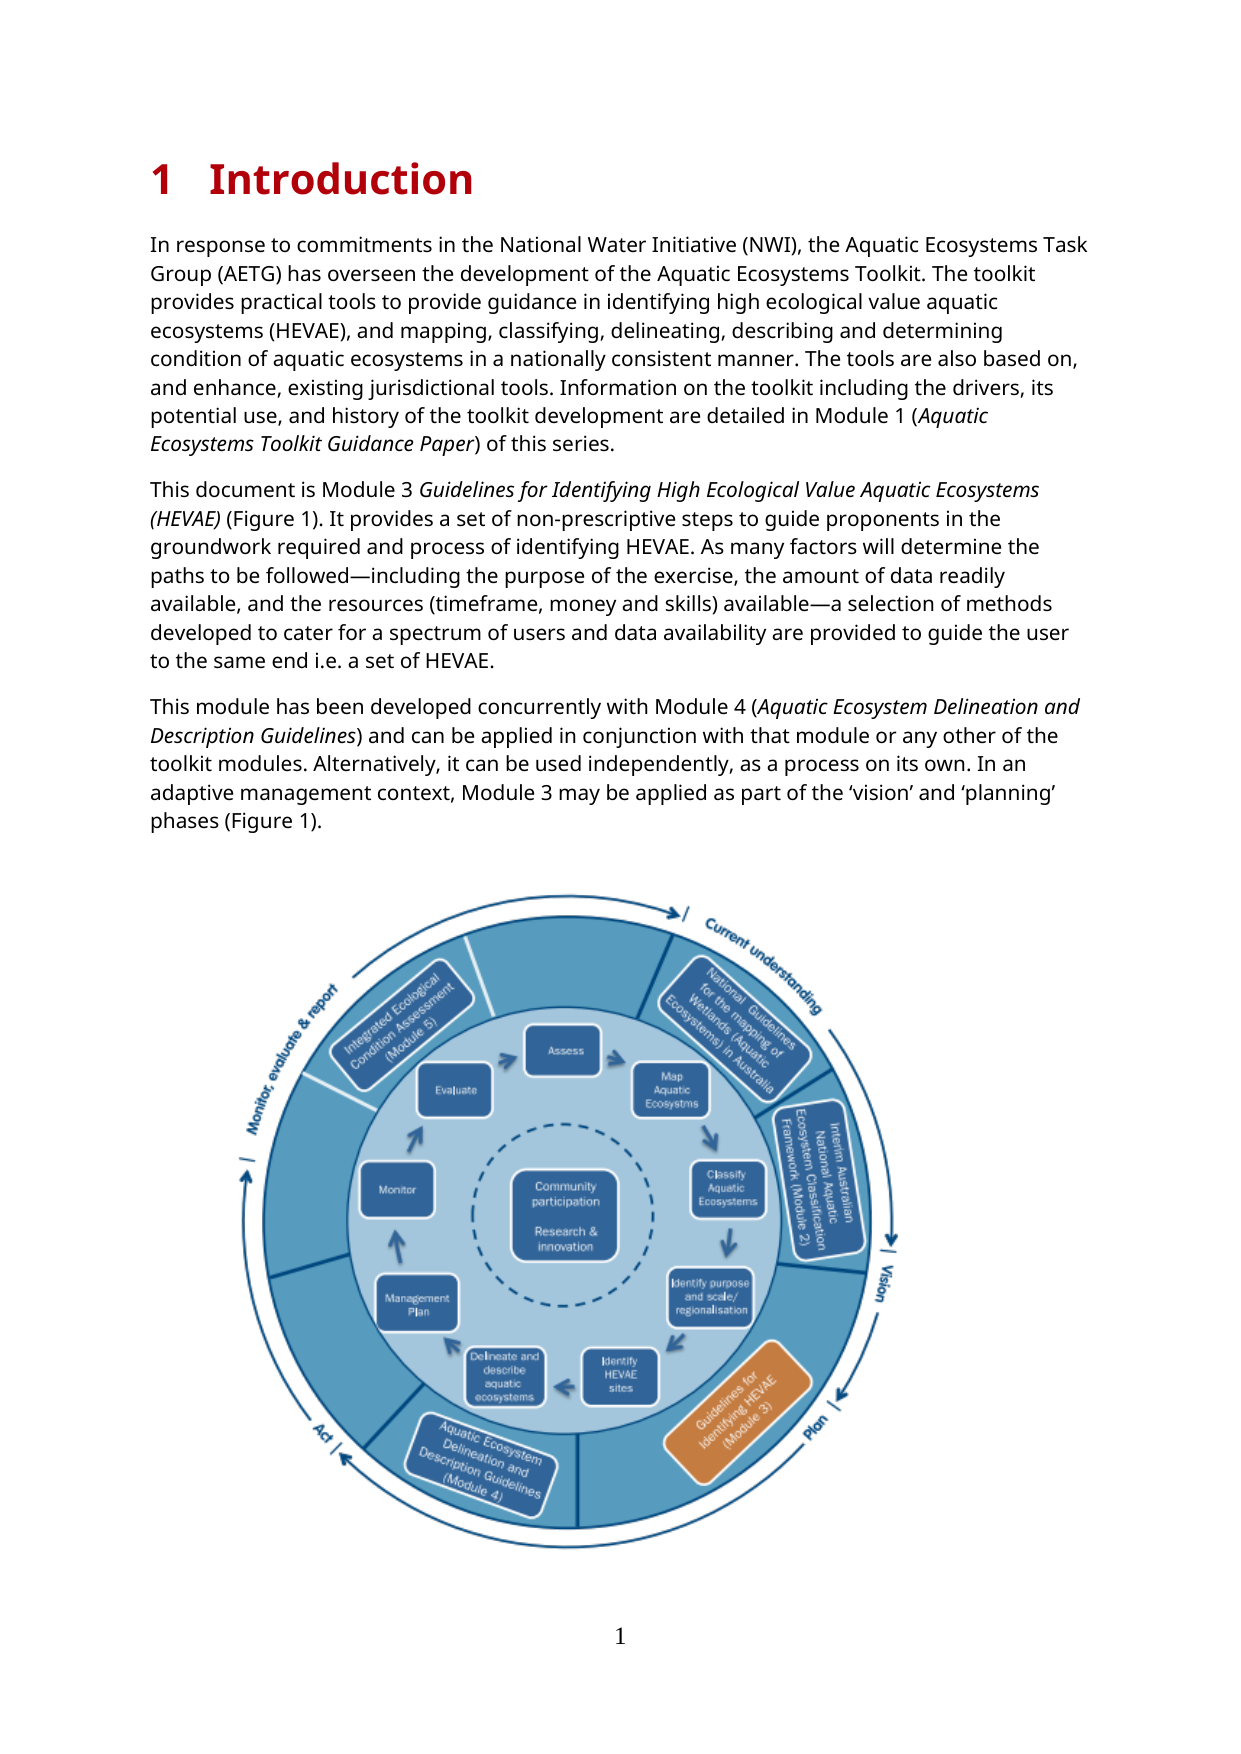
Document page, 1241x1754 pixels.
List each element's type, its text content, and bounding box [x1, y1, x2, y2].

text 1 Introduction [150, 150, 1090, 207]
text This document is Module 3 Guidelines for Identifying High Ecological Value Aquatic Ecosystems (HEVAE) (Figure 1). It provides a set of non-prescriptive steps to guide proponents in the groundwork required and process of identifying HEVAE. As many factors will determine the paths to be followed—including the purpose of the exercise, the amount of data readily available, and the resources (timeframe, money and skills) available—a selection of methods developed to cater for a spectrum of users and data availability are provided to guide the user to the same end i.e. a set of HEVAE. [150, 476, 1090, 675]
text This module has been developed concurrently with Module 4 (Aquatic Ecosystem Delineation and Description Guidelines) and can be applied in conjunction with that module or any other of the toolkit modules. Alternatively, it can be used independently, as a process on its own. In an adaptive management context, Module 3 may be applied as part of the ‘vision’ and ‘planning’ phases (Figure 1). [150, 692, 1090, 834]
text In response to commitments in the National Water Initiative (NWI), the Aquatic Ecosystems Task Group (AETG) has overseen the development of the Aquatic Ecosystems Toolkit. The toolkit provides practical tools to provide guidance in identifying high ecological value aquatic ecosystems (HEVAE), and mapping, classifying, delineating, describing and determining condition of aquatic ecosystems in a nationally consistent manner. The tools are also based on, and enhance, existing jurisdictional tools. Information on the toolkit including the drivers, its potential use, and history of the toolkit development are detailed in Module 1 (Aquatic Ecosystems Toolkit Guidance Paper) of this series. [150, 230, 1090, 458]
